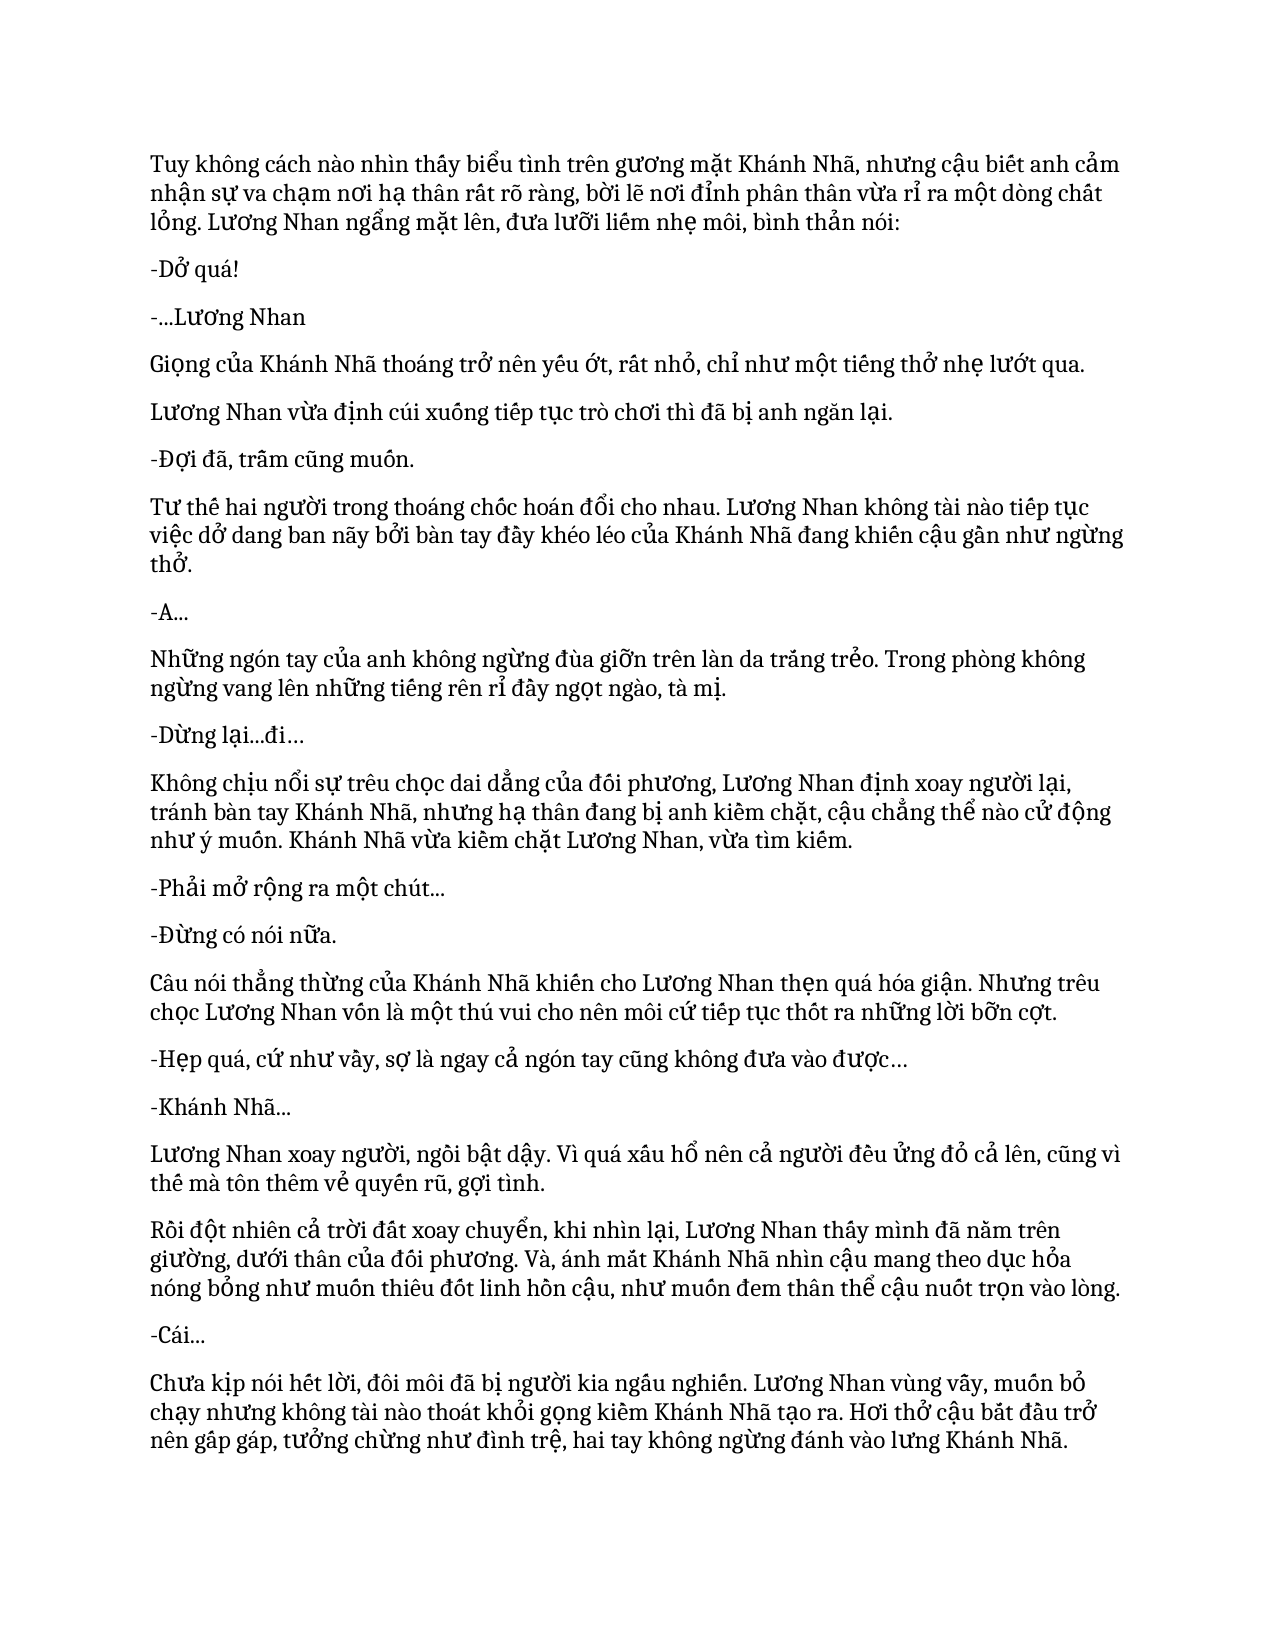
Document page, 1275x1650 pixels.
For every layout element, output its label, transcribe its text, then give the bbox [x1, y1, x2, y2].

text -Hẹp quá, cứ như vầy, sợ là ngay cả ngón tay cũng không đưa vào được… [150, 1045, 1125, 1074]
text Lương Nhan vừa định cúi xuống tiếp tục trò chơi thì đã bị anh ngăn lại. [150, 397, 1125, 426]
text Không chịu nổi sự trêu chọc dai dẳng của đối phương, Lương Nhan định xoay người lại, tránh bàn tay Khánh Nhã, nhưng hạ thân đang bị anh kiềm chặt, cậu chẳng thể nào cử động như ý muốn. Khánh Nhã vừa kiềm chặt Lương Nhan, vừa tìm kiếm. [150, 769, 1125, 855]
text Tư thế hai người trong thoáng chốc hoán đổi cho nhau. Lương Nhan không tài nào tiếp tục việc dở dang ban nãy bởi bàn tay đầy khéo léo của Khánh Nhã đang khiến cậu gần như ngừng thở. [150, 492, 1125, 579]
text -Khánh Nhã... [150, 1092, 1125, 1121]
text Giọng của Khánh Nhã thoáng trở nên yếu ớt, rất nhỏ, chỉ như một tiếng thở nhẹ lướt qua. [150, 350, 1125, 379]
text Lương Nhan xoay người, ngồi bật dậy. Vì quá xấu hổ nên cả người đều ửng đỏ cả lên, cũng vì thế mà tôn thêm vẻ quyến rũ, gợi tình. [150, 1140, 1125, 1197]
text Tuy không cách nào nhìn thấy biểu tình trên gương mặt Khánh Nhã, nhưng cậu biết anh cảm nhận sự va chạm nơi hạ thân rất rõ ràng, bời lẽ nơi đỉnh phân thân vừa rỉ ra một dòng chất lỏng. Lương Nhan ngẩng mặt lên, đưa lưỡi liếm nhẹ môi, bình thản nói: [150, 150, 1125, 236]
text -Dở quá! [150, 255, 1125, 284]
text Câu nói thẳng thừng của Khánh Nhã khiến cho Lương Nhan thẹn quá hóa giận. Nhưng trêu chọc Lương Nhan vốn là một thú vui cho nên môi cứ tiếp tục thốt ra những lời bỡn cợt. [150, 969, 1125, 1026]
text -Phải mở rộng ra một chút... [150, 874, 1125, 902]
text Rồi đột nhiên cả trời đất xoay chuyển, khi nhìn lại, Lương Nhan thấy mình đã nằm trên giường, dưới thân của đối phương. Và, ánh mắt Khánh Nhã nhìn cậu mang theo dục hỏa nóng bỏng như muốn thiêu đốt linh hồn cậu, như muốn đem thân thể cậu nuốt trọn vào lòng. [150, 1216, 1125, 1302]
text -...Lương Nhan [150, 302, 1125, 331]
text Chưa kịp nói hết lời, đôi môi đã bị người kia ngấu nghiến. Lương Nhan vùng vẫy, muốn bỏ chạy nhưng không tài nào thoát khỏi gọng kiềm Khánh Nhã tạo ra. Hơi thở cậu bắt đầu trở nên gấp gáp, tưởng chừng như đình trệ, hai tay không ngừng đánh vào lưng Khánh Nhã. [150, 1369, 1125, 1455]
text Những ngón tay của anh không ngừng đùa giỡn trên làn da trắng trẻo. Trong phòng không ngừng vang lên những tiếng rên rỉ đầy ngọt ngào, tà mị. [150, 645, 1125, 702]
text -Cái... [150, 1321, 1125, 1350]
text -Đừng có nói nữa. [150, 921, 1125, 950]
text -Dừng lại...đi… [150, 721, 1125, 750]
text -A... [150, 597, 1125, 626]
text -Đợi đã, trẫm cũng muốn. [150, 445, 1125, 474]
